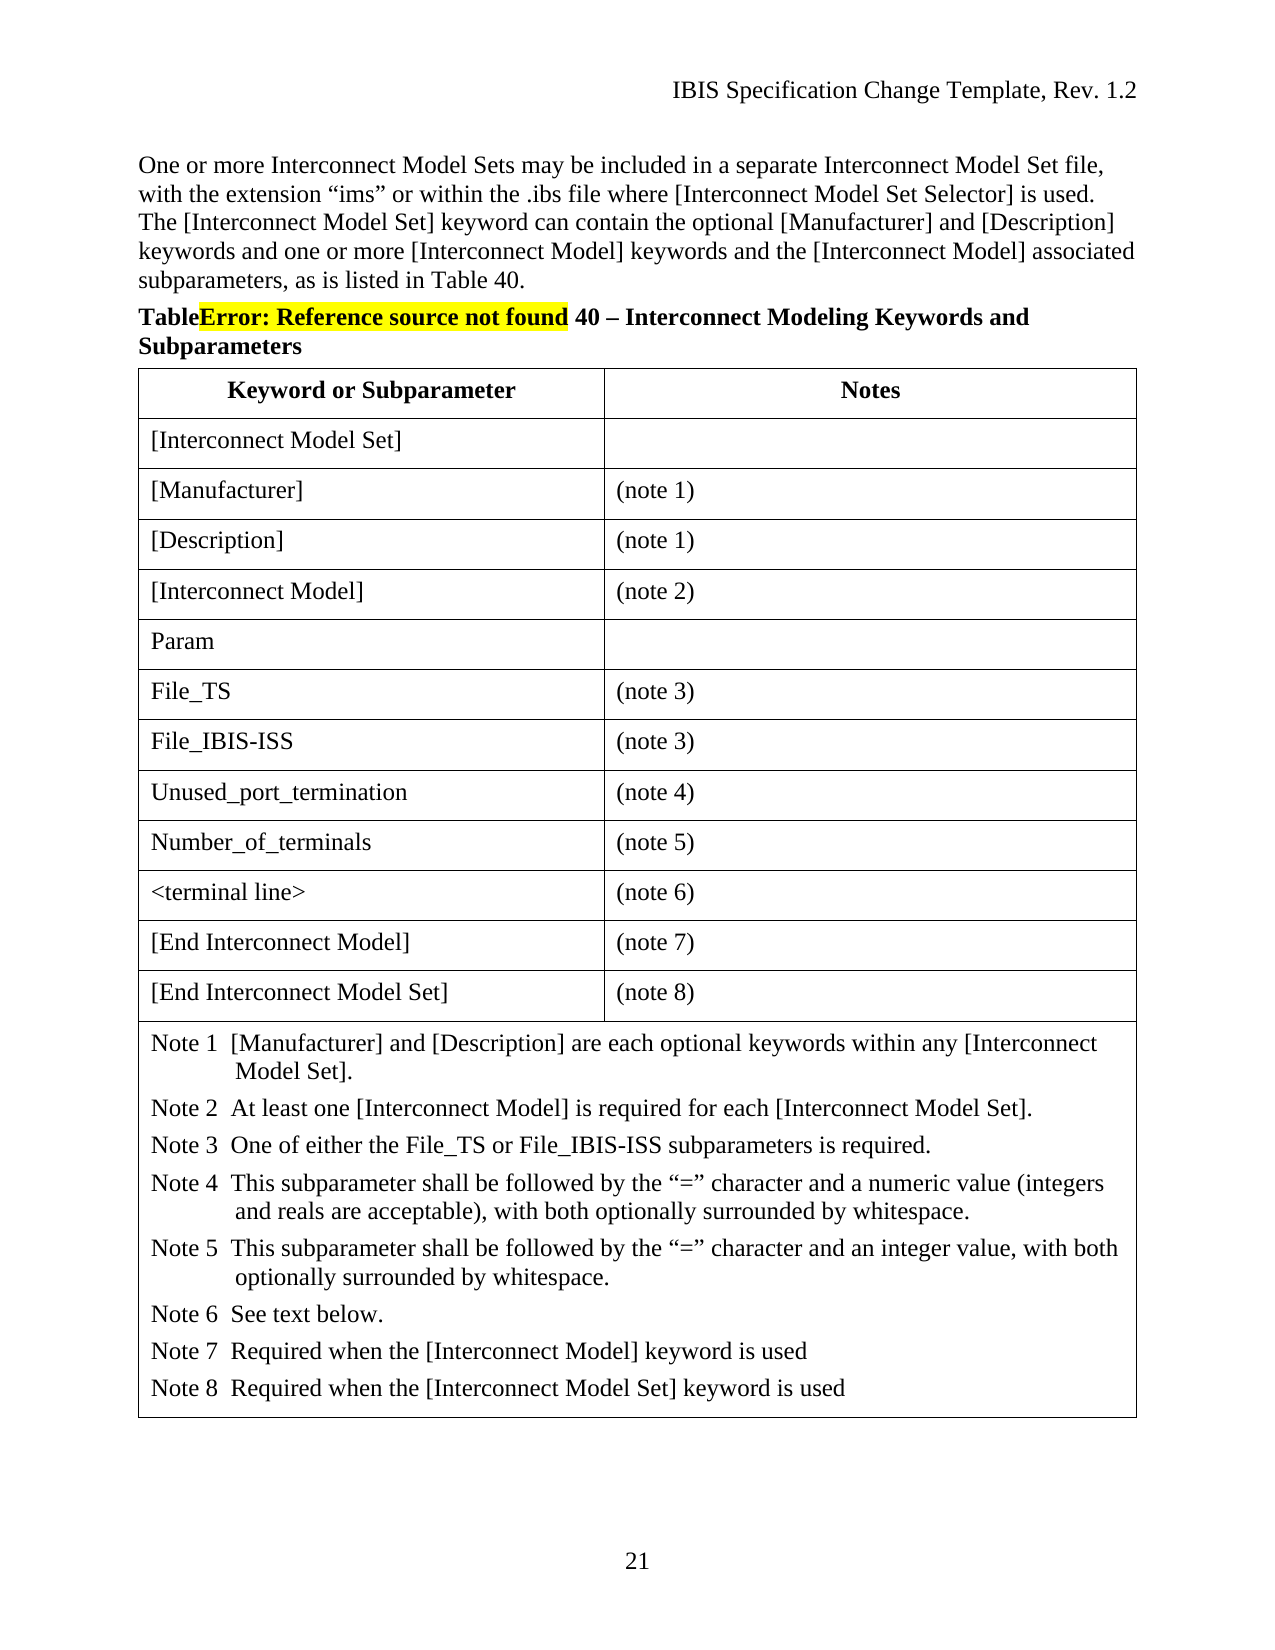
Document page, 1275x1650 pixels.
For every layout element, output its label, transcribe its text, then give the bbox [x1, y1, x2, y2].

table_cell [Description] [139, 520, 604, 569]
table_cell (note 4) [605, 771, 1136, 820]
table_header Notes [605, 369, 1136, 418]
table_cell Unused_port_termination [139, 771, 604, 820]
table_cell [End Interconnect Model] [139, 921, 604, 970]
table_cell Note 1 [Manufacturer] and [Description] are each optional keywords within any [Interconnect Model Set]. Note 2 At least one [Interconnect Model] is required for each [Interconnect Model Set]. Note 3 One of either the File_TS or File_IBIS-ISS subparameters is required. Note 4 This subparameter shall be followed by the “=” character and a numeric value (integers and reals are acceptable), with both optionally surrounded by whitespace. Note 5 This subparameter shall be followed by the “=” character and an integer value, with both optionally surrounded by whitespace. Note 6 See text below. Note 7 Required when the [Interconnect Model] keyword is used Note 8 Required when the [Interconnect Model Set] keyword is used [139, 1022, 1136, 1417]
table_cell <terminal line> [139, 871, 604, 920]
table_cell (note 3) [605, 720, 1136, 769]
table_cell [Interconnect Model Set] [139, 419, 604, 468]
table_cell File_IBIS-ISS [139, 720, 604, 769]
table_cell Param [139, 620, 604, 669]
text One or more Interconnect Model Sets may be included in a separate Interconnect Model Set file, with the extension “ims” or within the .ibs file where [Interconnect Model Set Selector] is used. The [Interconnect Model Set] keyword can contain the optional [Manufacturer] and [Description] keywords and one or more [Interconnect Model] keywords and the [Interconnect Model] associated subparameters, as is listed in Table 40. [138, 150, 1137, 294]
table_cell (note 1) [605, 469, 1136, 518]
table_cell (note 1) [605, 520, 1136, 569]
table_cell (note 2) [605, 570, 1136, 619]
table_cell [Interconnect Model] [139, 570, 604, 619]
table_cell [End Interconnect Model Set] [139, 971, 604, 1021]
table_cell (note 7) [605, 921, 1136, 970]
table_cell [605, 620, 1136, 669]
table_cell (note 5) [605, 821, 1136, 870]
table_cell (note 8) [605, 971, 1136, 1021]
table_cell [Manufacturer] [139, 469, 604, 518]
table_cell [605, 419, 1136, 468]
table_cell (note 3) [605, 670, 1136, 719]
table_header Keyword or Subparameter [139, 369, 604, 418]
table_cell File_TS [139, 670, 604, 719]
table_cell Number_of_terminals [139, 821, 604, 870]
table_cell (note 6) [605, 871, 1136, 920]
